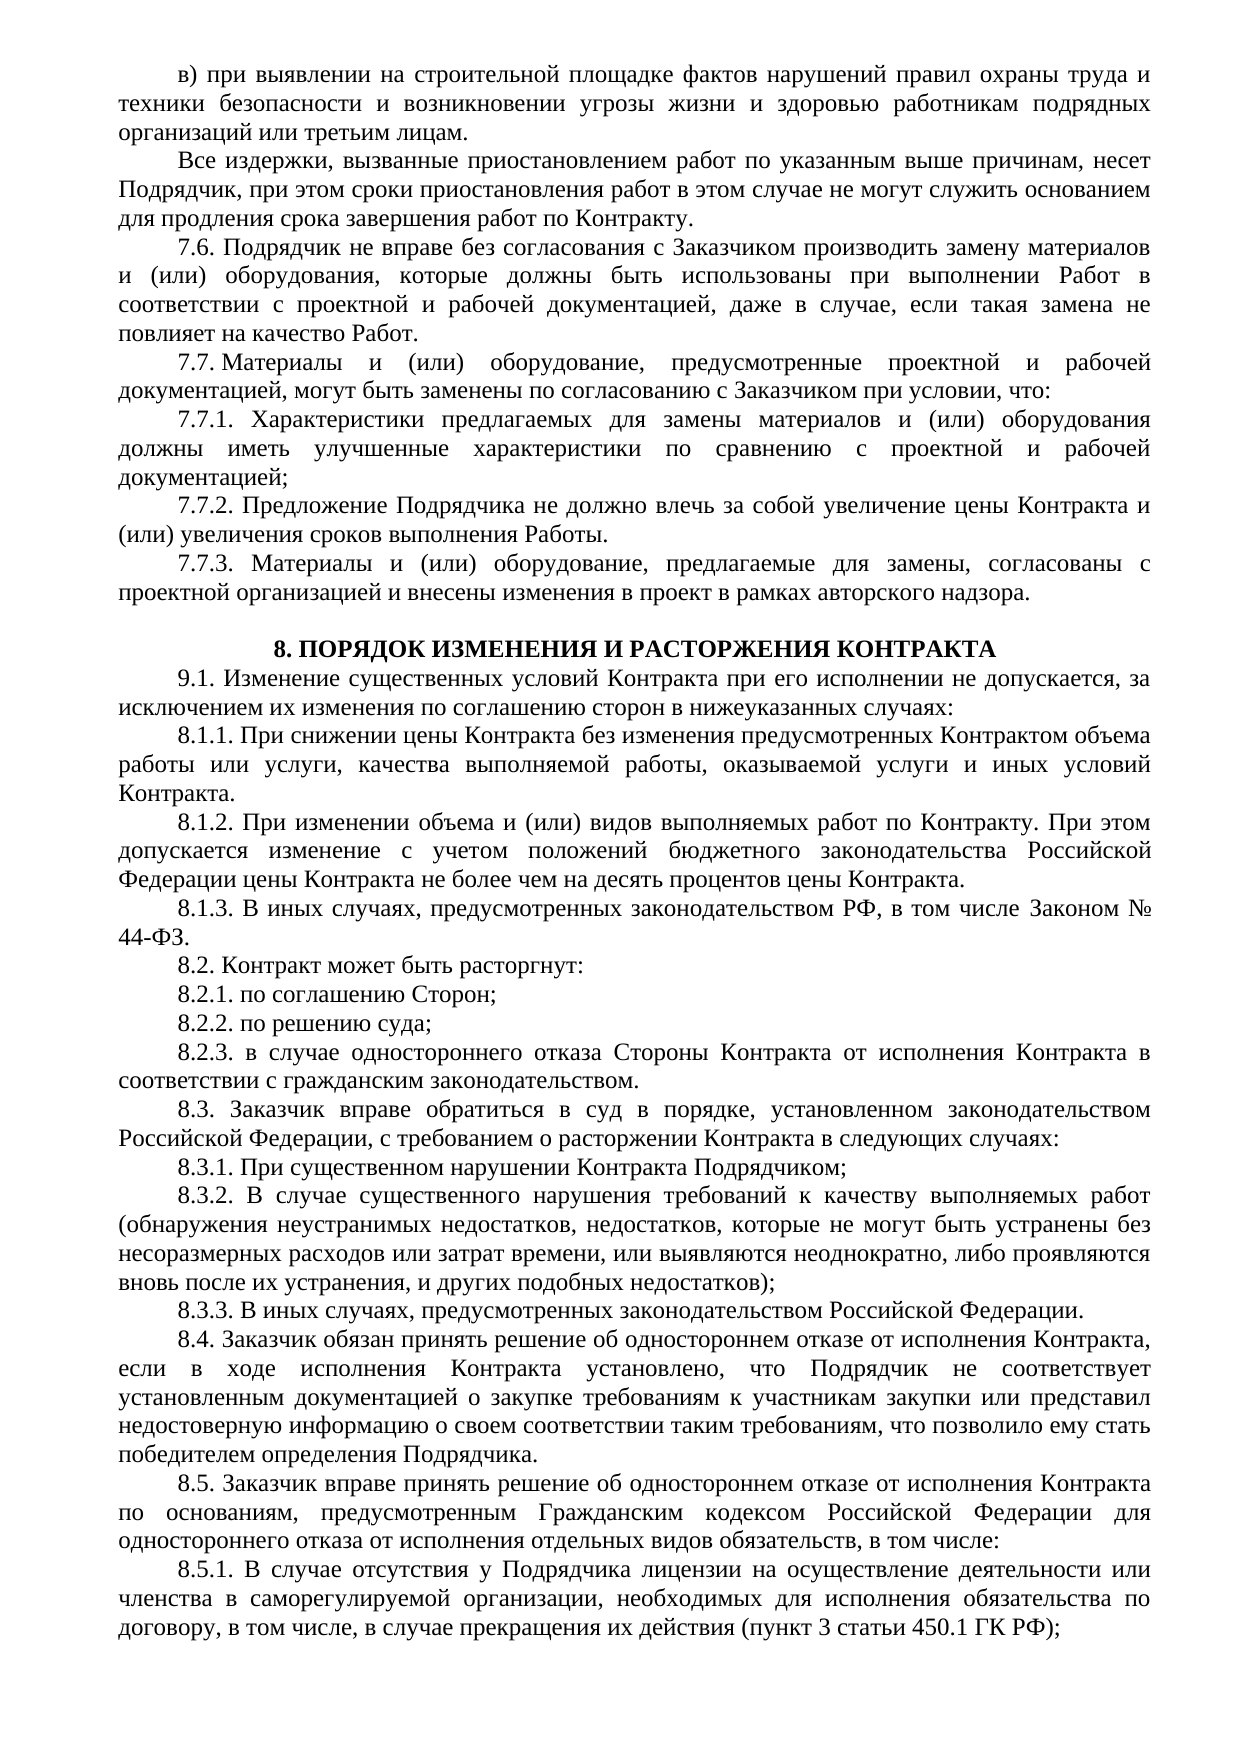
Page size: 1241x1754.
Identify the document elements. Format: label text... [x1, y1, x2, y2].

text 8. ПОРЯДОК ИЗМЕНЕНИЯ И РАСТОРЖЕНИЯ КОНТРАКТА [118, 634, 1152, 663]
text 8.1.2. При изменении объема и (или) видов выполняемых работ по Контракту. При этом допускается изменение с учетом положений бюджетного законодательства Российской Федерации цены Контракта не более чем на десять процентов цены Контракта. [118, 807, 1152, 893]
text Все издержки, вызванные приостановлением работ по указанным выше причинам, несет Подрядчик, при этом сроки приостановления работ в этом случае не могут служить основанием для продления срока завершения работ по Контракту. [118, 145, 1152, 232]
text 8.3. Заказчик вправе обратиться в суд в порядке, установленном законодательством Российской Федерации, с требованием о расторжении Контракта в следующих случаях: [118, 1094, 1152, 1152]
text 7.7. Материалы и (или) оборудование, предусмотренные проектной и рабочей документацией, могут быть заменены по согласованию с Заказчиком при условии, что: [118, 347, 1152, 404]
text 8.2.1. по соглашению Сторон; [118, 979, 1152, 1008]
text 8.1.3. В иных случаях, предусмотренных законодательством РФ, в том числе Законом № 44-ФЗ. [118, 893, 1152, 950]
text 7.7.1. Характеристики предлагаемых для замены материалов и (или) оборудования должны иметь улучшенные характеристики по сравнению с проектной и рабочей документацией; [118, 404, 1152, 490]
text 8.5. Заказчик вправе принять решение об одностороннем отказе от исполнения Контракта по основаниям, предусмотренным Гражданским кодексом Российской Федерации для одностороннего отказа от исполнения отдельных видов обязательств, в том числе: [118, 1468, 1152, 1554]
text 7.7.3. Материалы и (или) оборудование, предлагаемые для замены, согласованы с проектной организацией и внесены изменения в проект в рамках авторского надзора. [118, 548, 1152, 605]
text 8.3.2. В случае существенного нарушения требований к качеству выполняемых работ (обнаружения неустранимых недостатков, недостатков, которые не могут быть устранены без несоразмерных расходов или затрат времени, или выявляются неоднократно, либо проявляются вновь после их устранения, и других подобных недостатков); [118, 1180, 1152, 1295]
text 8.2.2. по решению суда; [118, 1008, 1152, 1037]
text 8.4. Заказчик обязан принять решение об одностороннем отказе от исполнения Контракта, если в ходе исполнения Контракта установлено, что Подрядчик не соответствует установленным документацией о закупке требованиям к участникам закупки или представил недостоверную информацию о своем соответствии таким требованиям, что позволило ему стать победителем определения Подрядчика. [118, 1324, 1152, 1468]
text 8.2. Контракт может быть расторгнут: [118, 950, 1152, 979]
text 8.3.3. В иных случаях, предусмотренных законодательством Российской Федерации. [118, 1295, 1152, 1324]
text в) при выявлении на строительной площадке фактов нарушений правил охраны труда и техники безопасности и возникновении угрозы жизни и здоровью работникам подрядных организаций или третьим лицам. [118, 59, 1152, 145]
text 7.7.2. Предложение Подрядчика не должно влечь за собой увеличение цены Контракта и (или) увеличения сроков выполнения Работы. [118, 490, 1152, 548]
text 7.6. Подрядчик не вправе без согласования с Заказчиком производить замену материалов и (или) оборудования, которые должны быть использованы при выполнении Работ в соответствии с проектной и рабочей документацией, даже в случае, если такая замена не повлияет на качество Работ. [118, 232, 1152, 347]
text 9.1. Изменение существенных условий Контракта при его исполнении не допускается, за исключением их изменения по соглашению сторон в нижеуказанных случаях: [118, 663, 1152, 720]
text 8.5.1. В случае отсутствия у Подрядчика лицензии на осуществление деятельности или членства в саморегулируемой организации, необходимых для исполнения обязательства по договору, в том числе, в случае прекращения их действия (пункт 3 статьи 450.1 ГК РФ); [118, 1554, 1152, 1640]
text 8.2.3. в случае одностороннего отказа Стороны Контракта от исполнения Контракта в соответствии с гражданским законодательством. [118, 1037, 1152, 1094]
text 8.3.1. При существенном нарушении Контракта Подрядчиком; [118, 1152, 1152, 1180]
text 8.1.1. При снижении цены Контракта без изменения предусмотренных Контрактом объема работы или услуги, качества выполняемой работы, оказываемой услуги и иных условий Контракта. [118, 720, 1152, 807]
